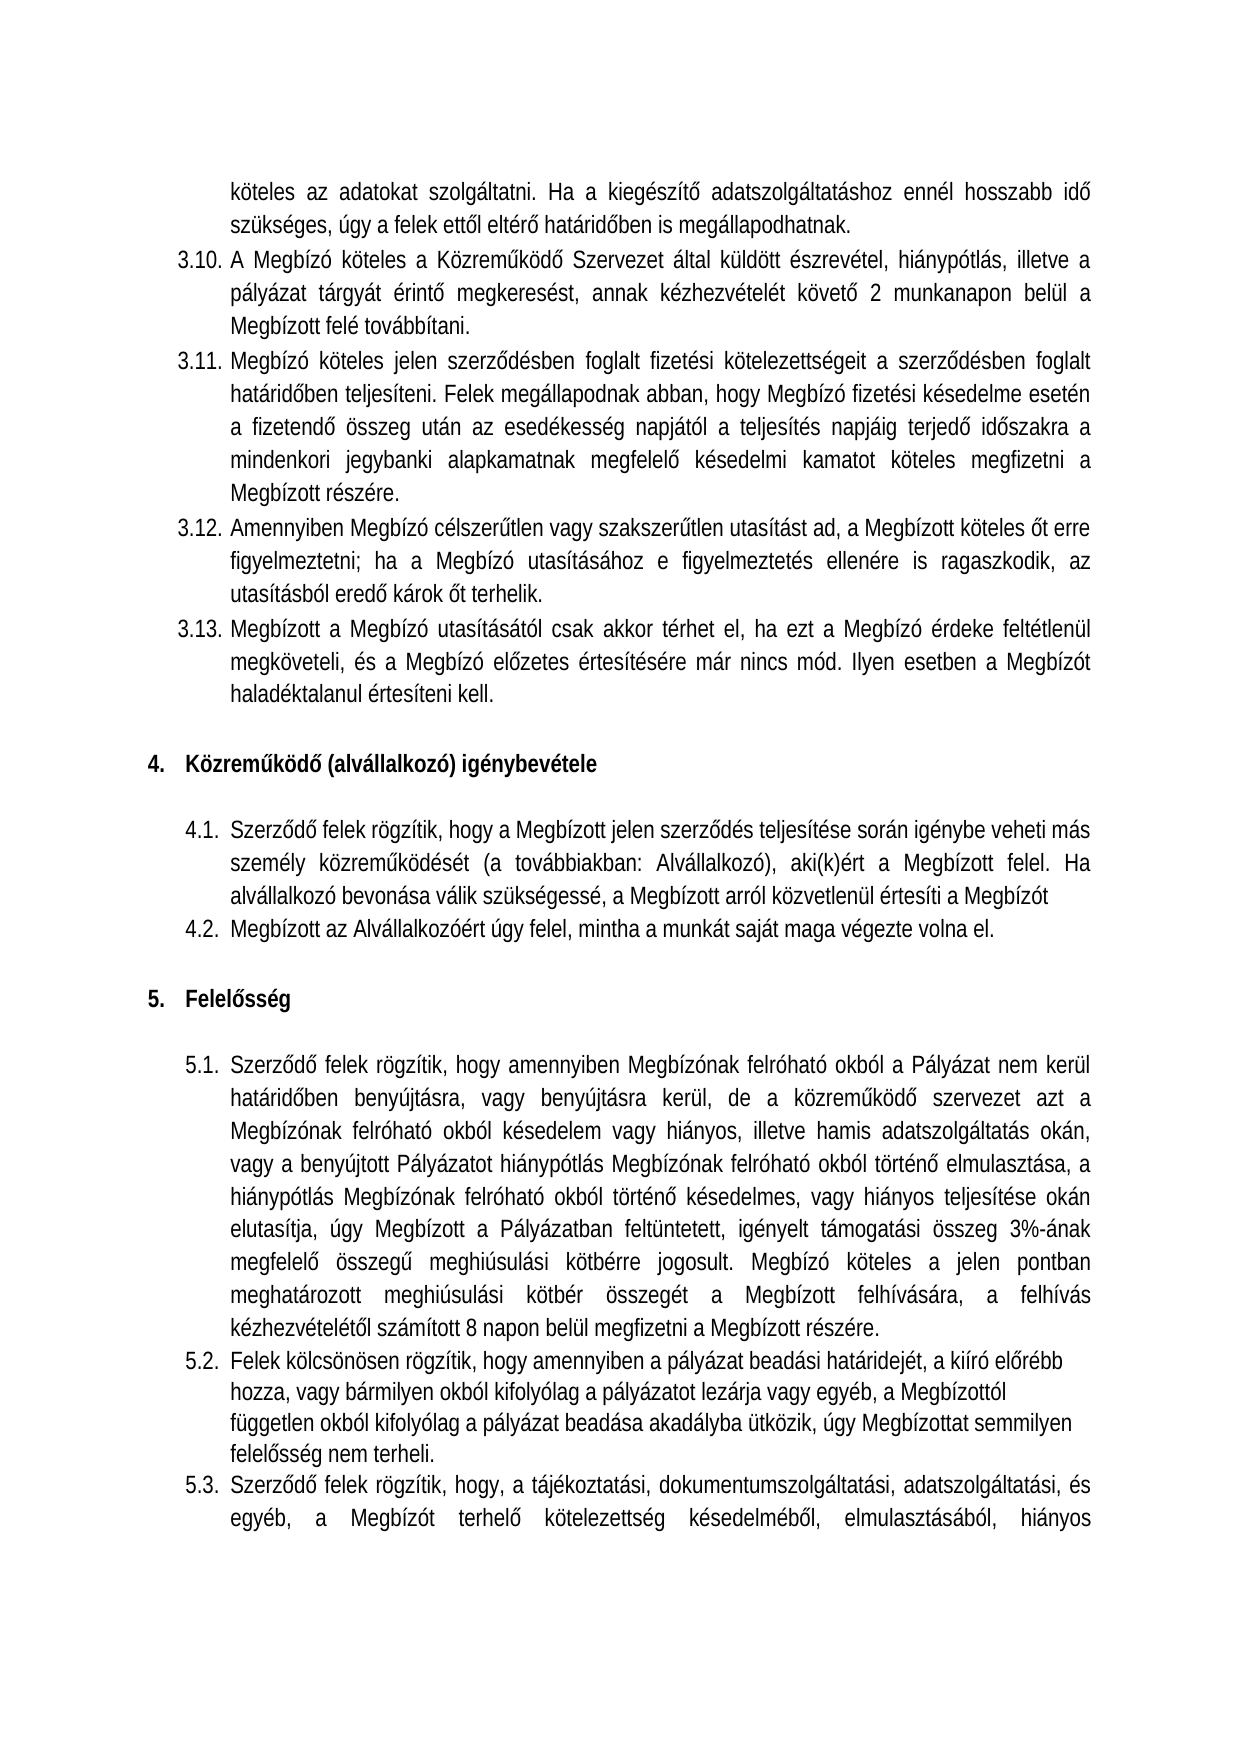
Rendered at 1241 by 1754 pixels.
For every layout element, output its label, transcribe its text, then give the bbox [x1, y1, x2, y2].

list Felek kölcsönösen rögzítik, hogy amennyiben a pályázat beadási határidejét, a kiíró előrébb hozza, vagy bármilyen okból kifolyólag a pályázatot lezárja vagy egyéb, a Megbízottól független okból kifolyólag a pályázat beadása akadályba ütközik, úgy Megbízottat semmilyen felelősség nem terheli. [185, 1346, 1093, 1467]
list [185, 1470, 1093, 1531]
list Felelősség [148, 984, 1093, 1013]
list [185, 177, 1093, 239]
list Amennyiben Megbízó célszerűtlen vagy szakszerűtlen utasítást ad, a Megbízott köteles őt erre figyelmeztetni; ha a Megbízó utasításához e figyelmeztetés ellenére is ragaszkodik, az utasításból eredő károk őt terhelik. [177, 513, 1093, 607]
list Szerződő felek rögzítik, hogy a Megbízott jelen szerződés teljesítése során igénybe veheti más személy közreműködését (a továbbiakban: Alvállalkozó), aki(k)ért a Megbízott felel. Ha alvállalkozó bevonása válik szükségessé, a Megbízott arról közvetlenül értesíti a Megbízót [185, 815, 1093, 910]
list Megbízó köteles jelen szerződésben foglalt fizetési kötelezettségeit a szerződésben foglalt határidőben teljesíteni. Felek megállapodnak abban, hogy Megbízó fizetési késedelme esetén a fizetendő összeg után az esedékesség napjától a teljesítés napjáig terjedő időszakra a mindenkori jegybanki alapkamatnak megfelelő késedelmi kamatot köteles megfizetni a Megbízott részére. [177, 346, 1093, 506]
list A Megbízó köteles a Közreműködő Szervezet által küldött észrevétel, hiánypótlás, illetve a pályázat tárgyát érintő megkeresést, annak kézhezvételét követő 2 munkanapon belül a Megbízott felé továbbítani. [177, 245, 1093, 340]
list Közreműködő (alvállalkozó) igénybevétele [148, 749, 1093, 778]
list Szerződő felek rögzítik, hogy amennyiben Megbízónak felróható okból a Pályázat nem kerül határidőben benyújtásra, vagy benyújtásra kerül, de a közreműködő szervezet azt a Megbízónak felróható okból késedelem vagy hiányos, illetve hamis adatszolgáltatás okán, vagy a benyújtott Pályázatot hiánypótlás Megbízónak felróható okból történő elmulasztása, a hiánypótlás Megbízónak felróható okból történő késedelmes, vagy hiányos teljesítése okán elutasítja, úgy Megbízott a Pályázatban feltüntetett, igényelt támogatási összeg 3%-ának megfelelő összegű meghiúsulási kötbérre jogosult. Megbízó köteles a jelen pontban meghatározott meghiúsulási kötbér összegét a Megbízott felhívására, a felhívás kézhezvételétől számított 8 napon belül megfizetni a Megbízott részére. [185, 1050, 1093, 1342]
list Megbízott az Alvállalkozóért úgy felel, mintha a munkát saját maga végezte volna el. [185, 914, 1093, 943]
list Megbízott a Megbízó utasításától csak akkor térhet el, ha ezt a Megbízó érdeke feltétlenül megköveteli, és a Megbízó előzetes értesítésére már nincs mód. Ilyen esetben a Megbízót haladéktalanul értesíteni kell. [177, 613, 1093, 708]
